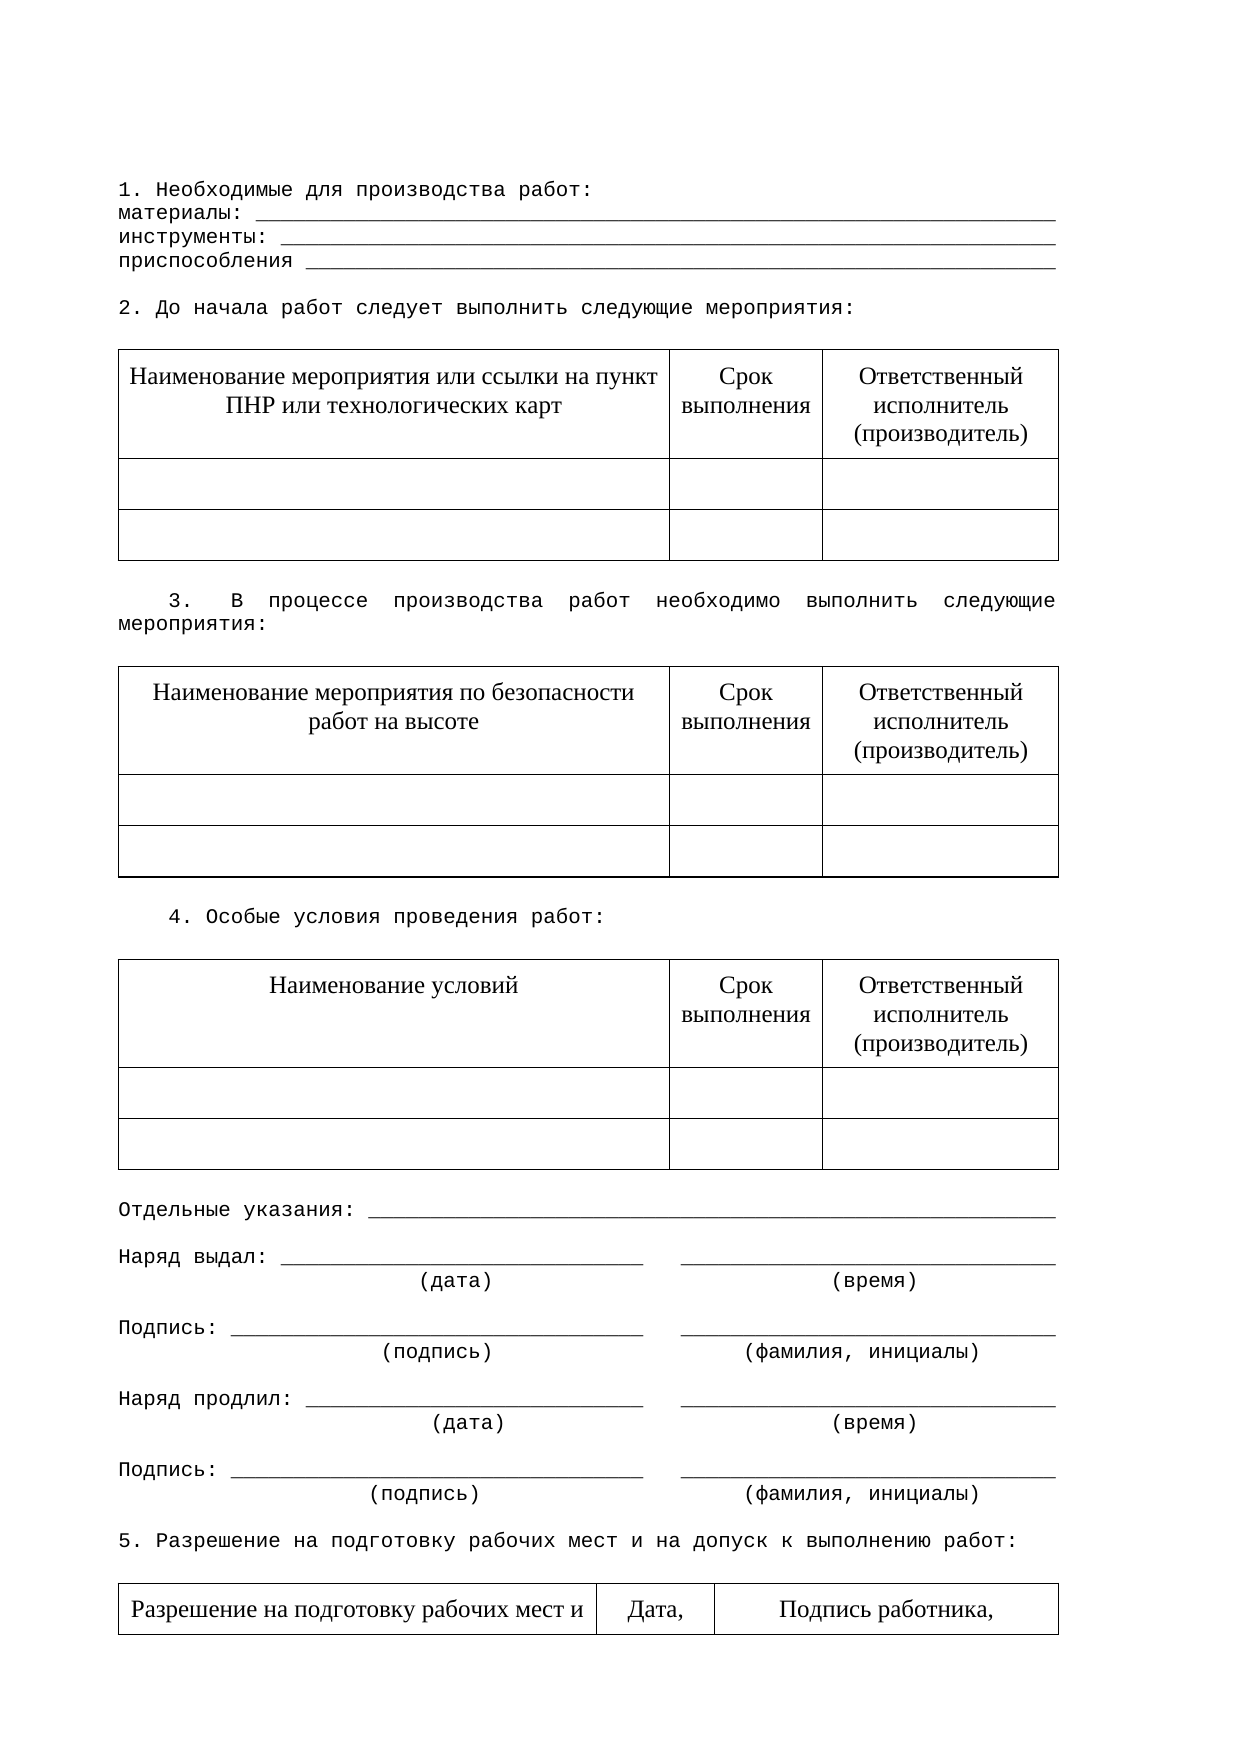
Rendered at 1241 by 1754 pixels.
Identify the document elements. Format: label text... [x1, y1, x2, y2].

table_header Ответственный исполнитель (производитель) [823, 667, 1058, 774]
table_cell [119, 1068, 669, 1118]
table_cell [823, 1119, 1058, 1169]
table_cell [119, 510, 669, 560]
table_header Ответственный исполнитель (производитель) [823, 350, 1058, 458]
table_header Срок выполнения [670, 667, 822, 774]
text (подпись) (фамилия, инициалы) [118, 1483, 1181, 1506]
table_cell [670, 826, 822, 876]
table_cell [670, 775, 822, 825]
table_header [119, 1584, 596, 1633]
table_header Наименование мероприятия или ссылки на пункт ПНР или технологических карт [119, 350, 669, 458]
table_cell [670, 459, 822, 509]
text Подпись: _________________________________ ______________________________ [118, 1317, 1181, 1341]
text приспособления ____________________________________________________________ [118, 250, 1181, 273]
text 2. До начала работ следует выполнить следующие мероприятия: [118, 297, 1181, 321]
text 4. Особые условия проведения работ: [118, 906, 1181, 930]
table_cell [119, 459, 669, 509]
text Наряд выдал: _____________________________ ______________________________ [118, 1246, 1181, 1270]
table_cell [119, 775, 669, 825]
text (дата) (время) [118, 1270, 1181, 1294]
table_cell [670, 510, 822, 560]
text (дата) (время) [118, 1412, 1181, 1436]
text (подпись) (фамилия, инициалы) [118, 1341, 1181, 1364]
text мероприятия: [118, 613, 1181, 637]
table_cell [823, 775, 1058, 825]
table_header Ответственный исполнитель (производитель) [823, 960, 1058, 1067]
table_cell [823, 510, 1058, 560]
table_header Дата, время [597, 1584, 714, 1633]
table_cell [670, 1068, 822, 1118]
table_cell [670, 1119, 822, 1169]
table_cell [823, 826, 1058, 876]
text 1. Необходимые для производства работ: [118, 179, 1181, 202]
table_cell [119, 1119, 669, 1169]
text Отдельные указания: _______________________________________________________ [118, 1199, 1181, 1223]
table_header Наименование условий [119, 960, 669, 1067]
text инструменты: ______________________________________________________________ [118, 226, 1181, 250]
table_header Наименование мероприятия по безопасности работ на высоте [119, 667, 669, 774]
table_header Срок выполнения [670, 350, 822, 458]
text Подпись: _________________________________ ______________________________ [118, 1459, 1181, 1483]
text 5. Разрешение на подготовку рабочих мест и на допуск к выполнению работ: [118, 1530, 1181, 1554]
table_cell [119, 826, 669, 876]
table_header Срок выполнения [670, 960, 822, 1067]
table_cell [823, 459, 1058, 509]
table_cell [823, 1068, 1058, 1118]
text 3. В процессе производства работ необходимо выполнить следующие [118, 590, 1181, 613]
text Наряд продлил: ___________________________ ______________________________ [118, 1388, 1181, 1412]
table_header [715, 1584, 1058, 1633]
text материалы: ________________________________________________________________ [118, 202, 1181, 226]
